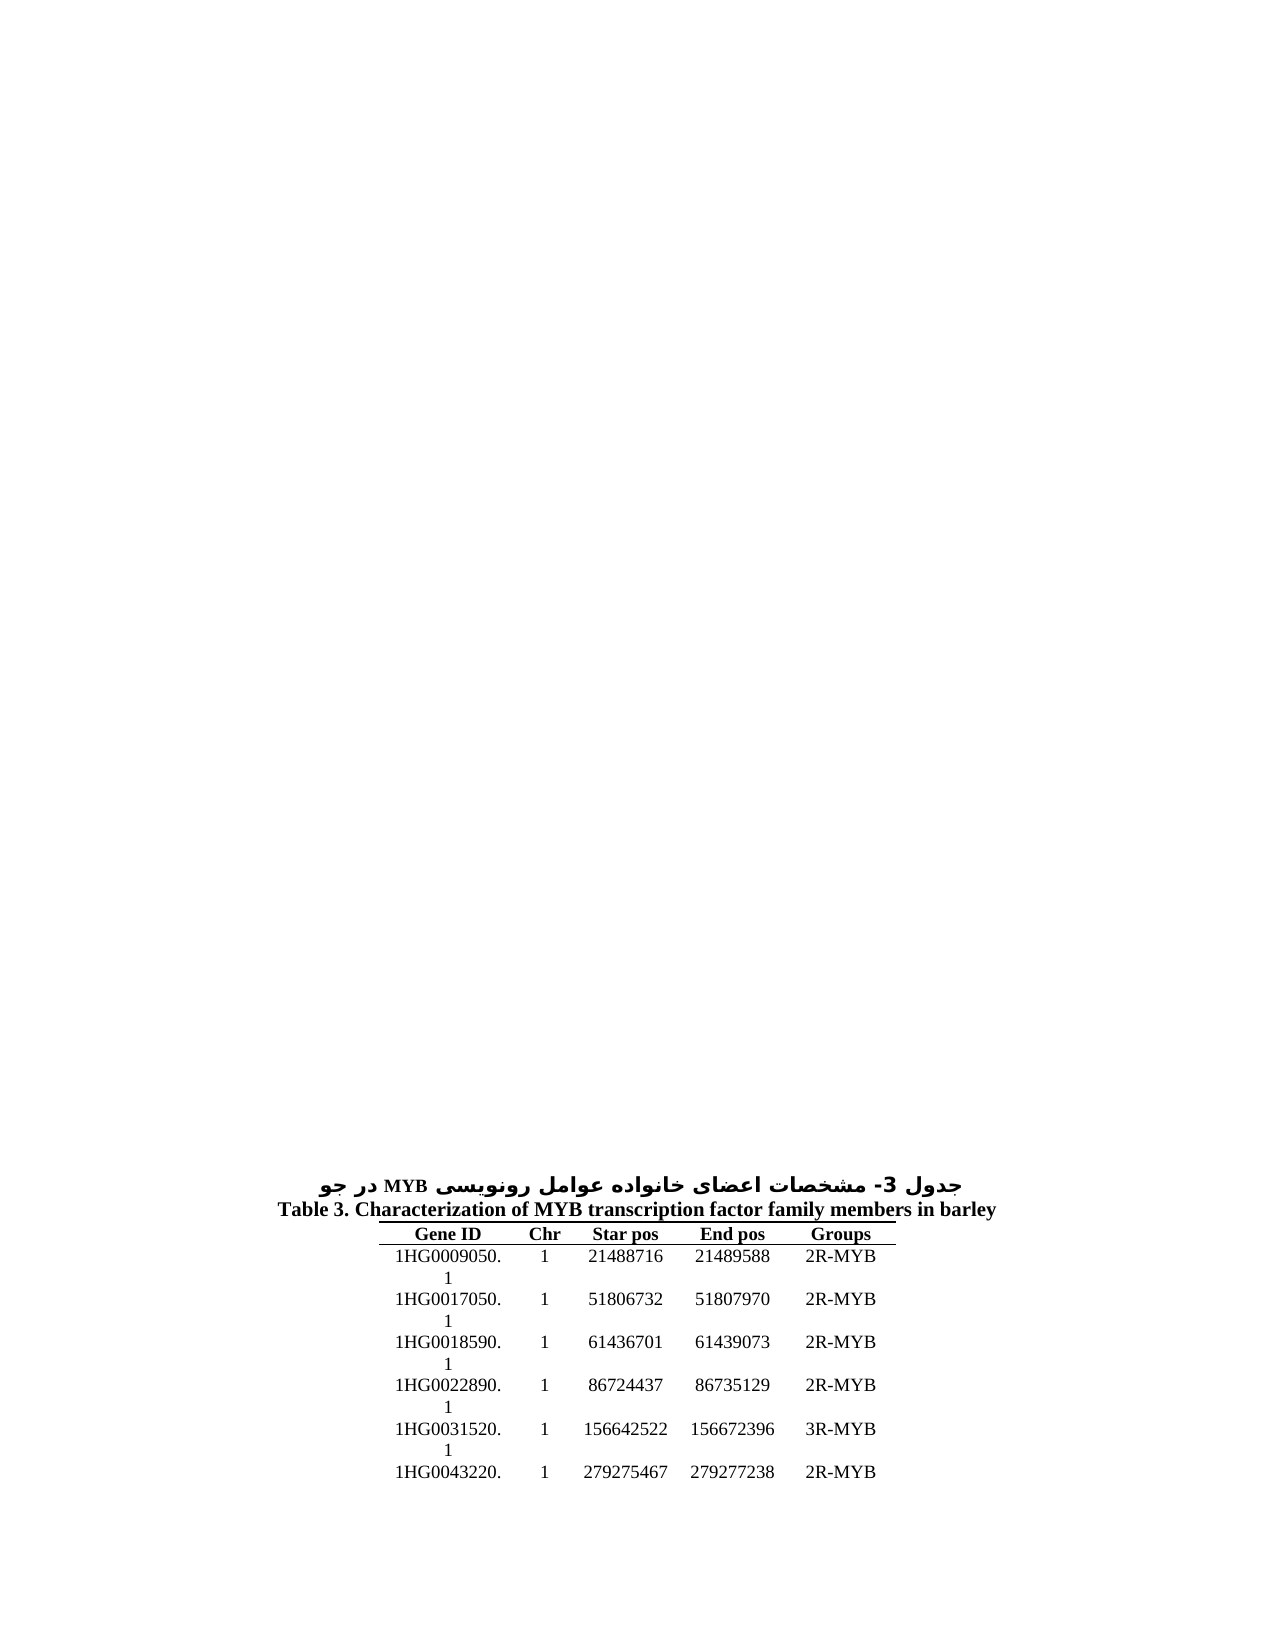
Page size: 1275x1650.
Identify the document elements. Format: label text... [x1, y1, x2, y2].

text Table 3. Characterization of MYB transcription factor family members in barley [150, 1197, 1125, 1221]
table_cell 1 [518, 1374, 572, 1417]
table_cell 2R-MYB [786, 1374, 896, 1417]
table_header Chr [518, 1223, 572, 1244]
table_cell 156642522 [573, 1418, 679, 1461]
table_cell 2R-MYB [786, 1331, 896, 1374]
table_cell 51807970 [679, 1288, 786, 1331]
table_cell 86724437 [573, 1374, 679, 1417]
text جدول 3- مشخصات اعضای خانواده عوامل رونویسی MYB در جو [150, 1173, 1125, 1197]
table_header Gene ID [379, 1223, 518, 1244]
table_cell 279275467 [573, 1461, 679, 1482]
table_header Star pos [573, 1223, 679, 1244]
table_header End pos [679, 1223, 786, 1244]
table_cell 1HG0017050.1 [379, 1288, 518, 1331]
table_cell 61439073 [679, 1331, 786, 1374]
table_cell 1 [518, 1331, 572, 1374]
table_cell 21488716 [573, 1245, 679, 1288]
table_cell 1 [518, 1418, 572, 1461]
table_cell 1 [518, 1245, 572, 1288]
table_cell 51806732 [573, 1288, 679, 1331]
table_cell 2R-MYB [786, 1245, 896, 1288]
table_cell 1HG0031520.1 [379, 1418, 518, 1461]
table_header Groups [786, 1223, 896, 1244]
table_cell 2R-MYB [786, 1288, 896, 1331]
table_cell 21489588 [679, 1245, 786, 1288]
table_cell 86735129 [679, 1374, 786, 1417]
table_cell 2R-MYB [786, 1461, 896, 1482]
table_cell 1HG0018590.1 [379, 1331, 518, 1374]
table_cell 1 [518, 1461, 572, 1482]
table_cell 1HG0009050.1 [379, 1245, 518, 1288]
table_cell 61436701 [573, 1331, 679, 1374]
table_cell 1 [518, 1288, 572, 1331]
table_cell 156672396 [679, 1418, 786, 1461]
table_cell 3R-MYB [786, 1418, 896, 1461]
table_cell 279277238 [679, 1461, 786, 1482]
table_cell 1HG0043220.1 [379, 1461, 518, 1482]
table_cell 1HG0022890.1 [379, 1374, 518, 1417]
